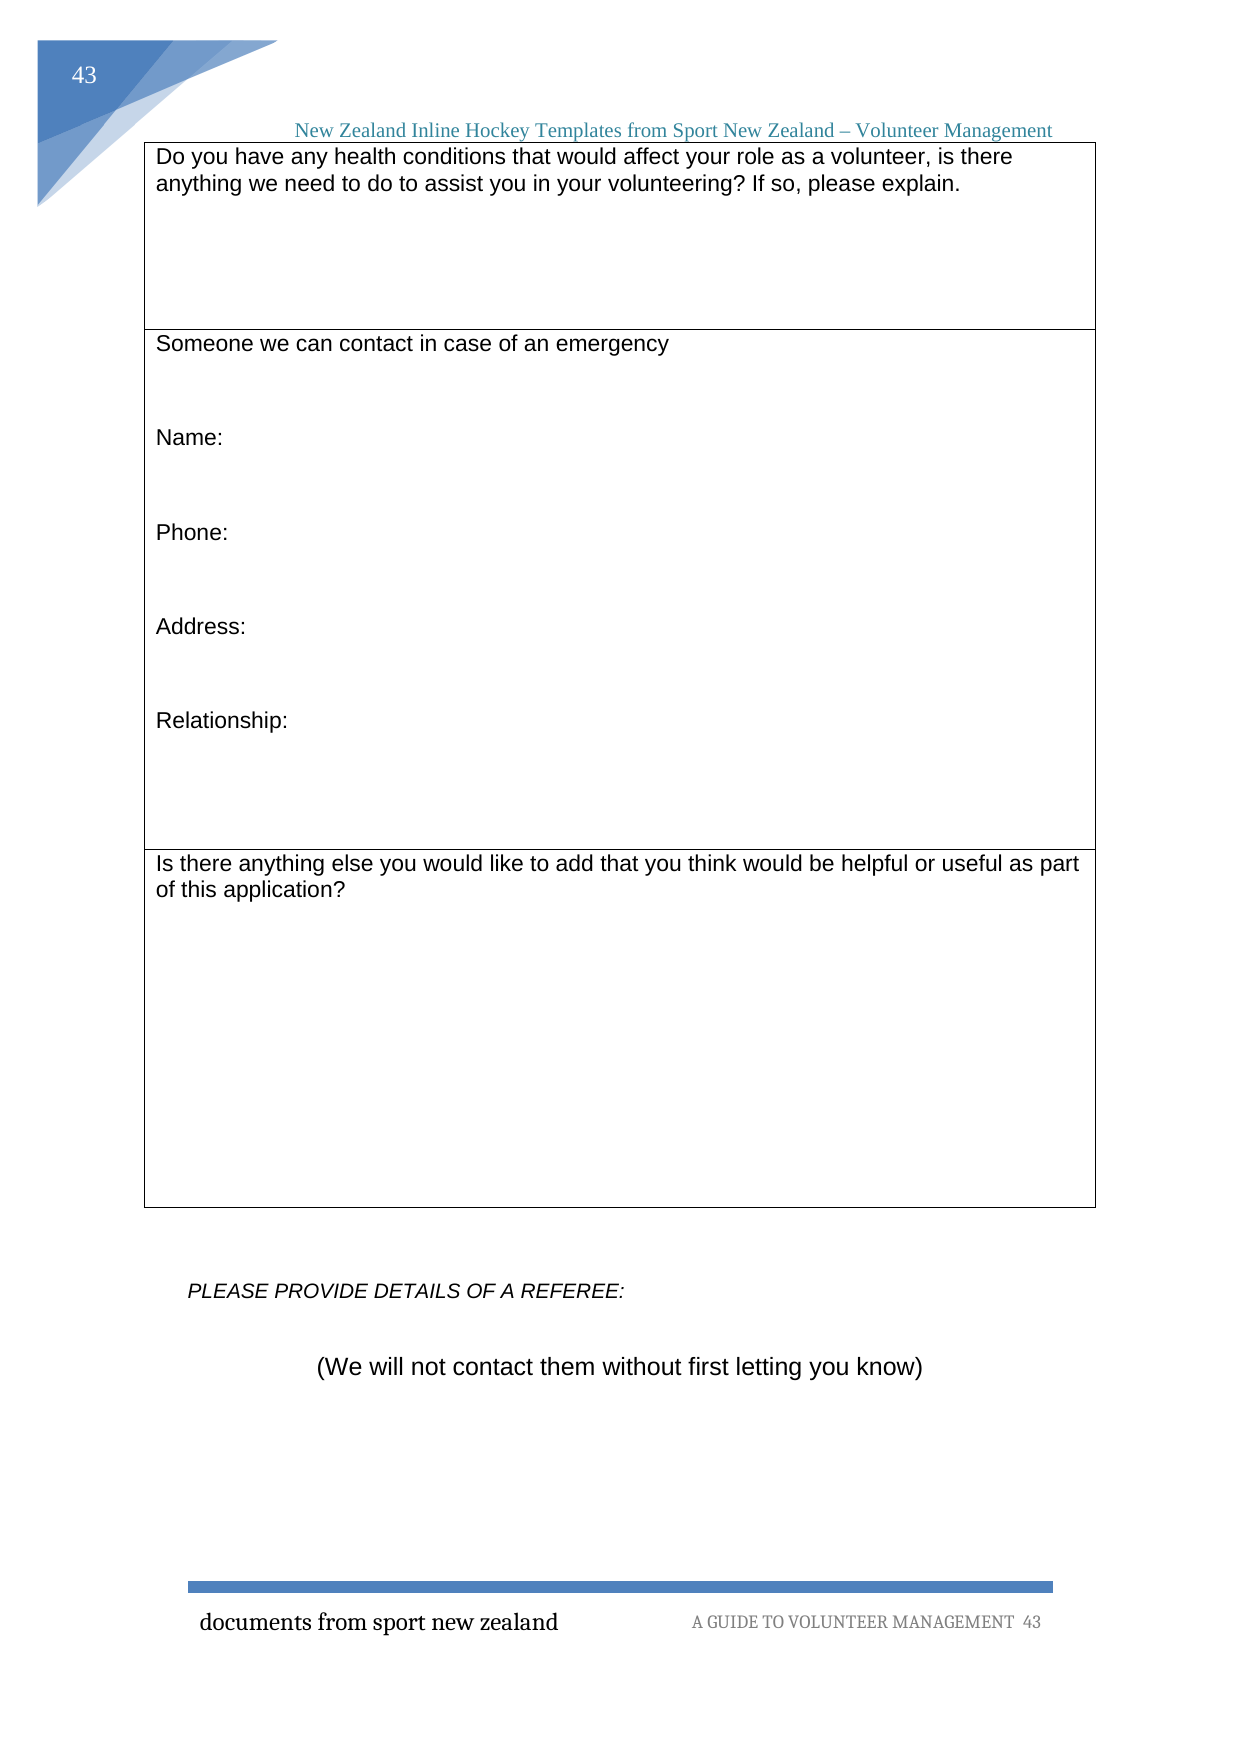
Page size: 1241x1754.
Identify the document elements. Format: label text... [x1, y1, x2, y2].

text PLEASE PROVIDE DETAILS OF A REFEREE: [187, 1279, 1053, 1303]
table_cell Is there anything else you would like to add that you think would be helpful or useful as part of this application? [145, 850, 1095, 1207]
text (We will not contact them without first letting you know) [187, 1352, 1053, 1381]
table_cell Someone we can contact in case of an emergency Name: Phone: Address: Relationship: [145, 330, 1095, 849]
table_cell Do you have any health conditions that would affect your role as a volunteer, is there anything we need to do to assist you in your volunteering? If so, please explain. [145, 143, 1095, 329]
picture [37, 40, 279, 209]
